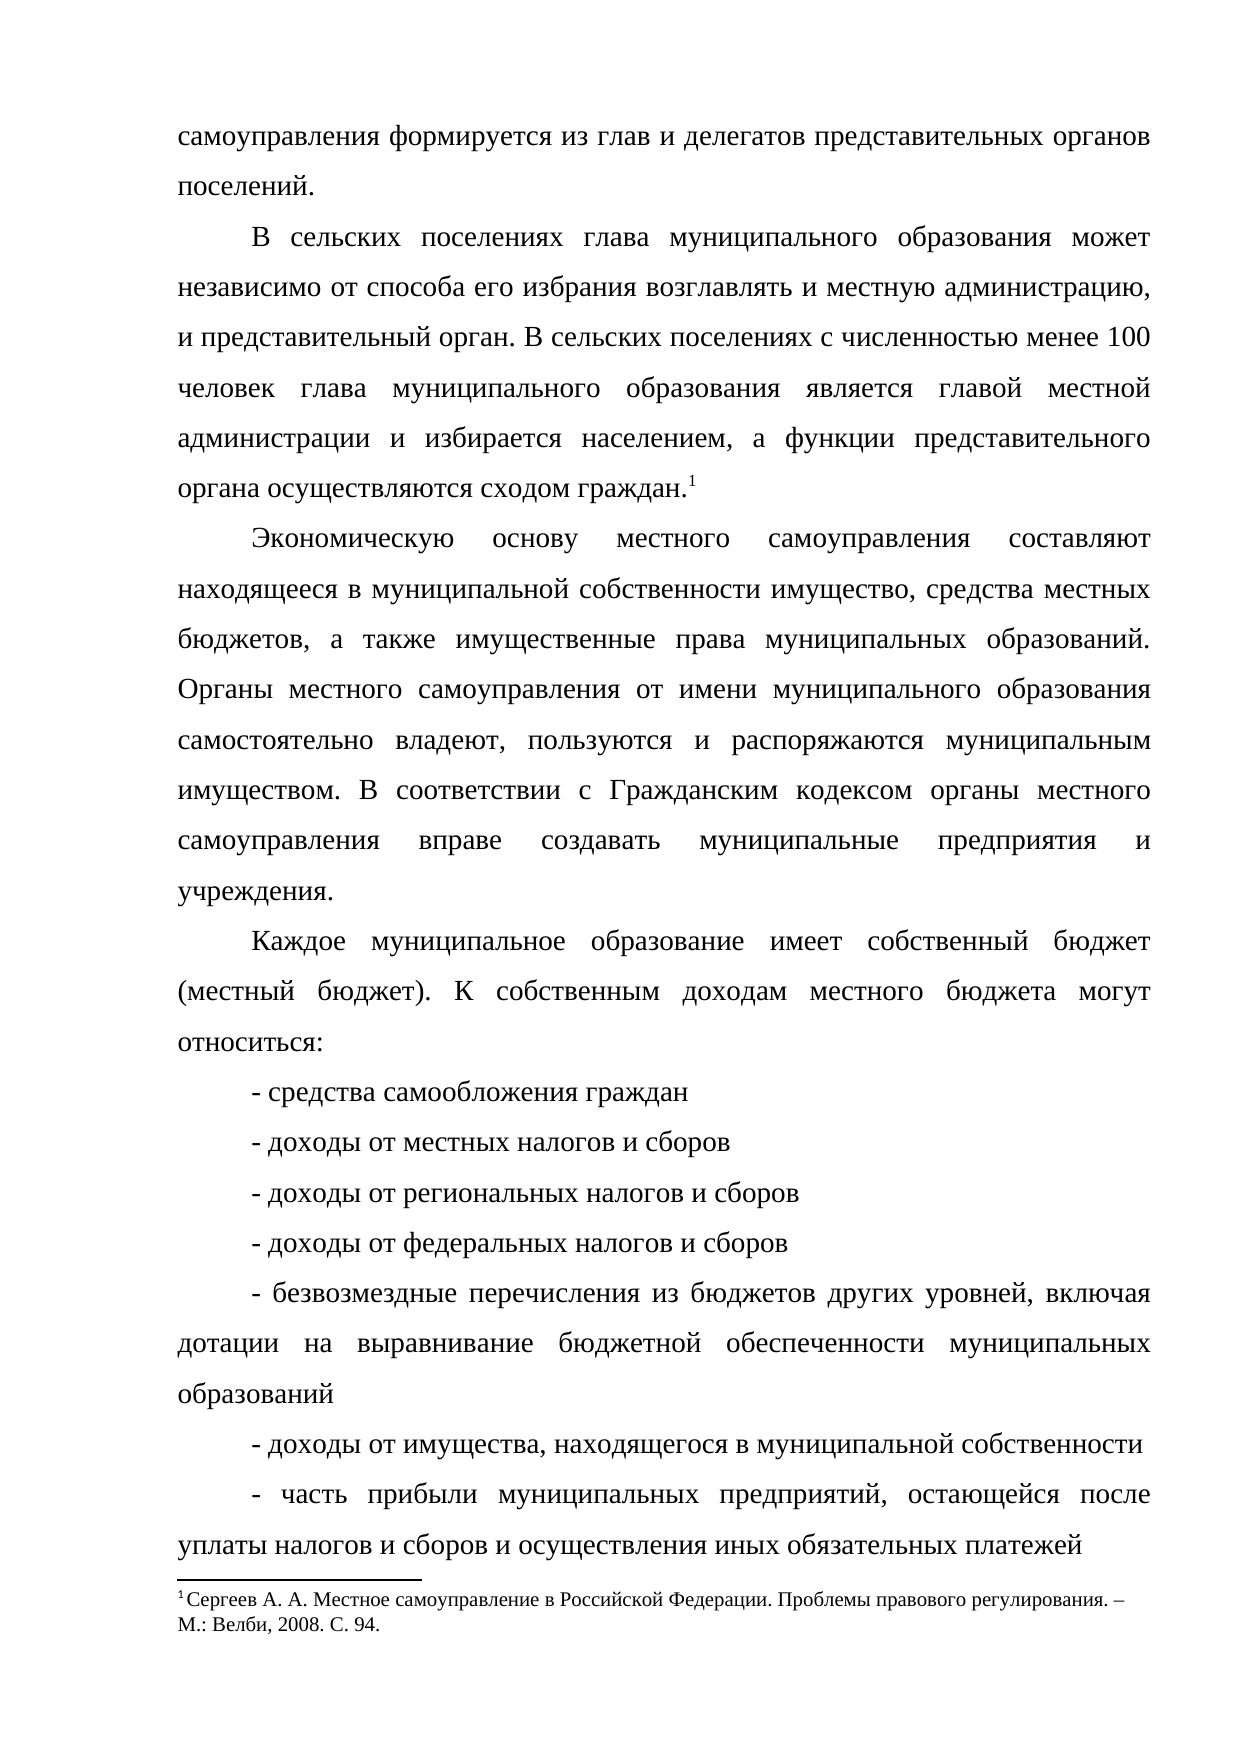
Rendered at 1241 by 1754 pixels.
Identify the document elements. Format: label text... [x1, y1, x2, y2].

text - доходы от имущества, находящегося в муниципальной собственности [177, 1426, 1152, 1460]
text - доходы от региональных налогов и сборов [177, 1175, 1152, 1208]
text - безвозмездные перечисления из бюджетов других уровней, включая дотации на выравнивание бюджетной обеспеченности муниципальных образований [177, 1275, 1152, 1409]
text - часть прибыли муниципальных предприятий, остающейся после уплаты налогов и сборов и осуществления иных обязательных платежей [177, 1477, 1152, 1560]
text Экономическую основу местного самоуправления составляют находящееся в муниципальной собственности имущество, средства местных бюджетов, а также имущественные права муниципальных образований. Органы местного самоуправления от имени муниципального образования самостоятельно владеют, пользуются и распоряжаются муниципальным имуществом. В соответствии с Гражданским кодексом органы местного самоуправления вправе создавать муниципальные предприятия и учреждения. [177, 521, 1152, 906]
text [177, 118, 1152, 202]
text Каждое муниципальное образование имеет собственный бюджет (местный бюджет). К собственным доходам местного бюджета могут относиться: [177, 923, 1152, 1057]
text - доходы от федеральных налогов и сборов [177, 1225, 1152, 1258]
text В сельских поселениях глава муниципального образования может независимо от способа его избрания возглавлять и местную администрацию, и представительный орган. В сельских поселениях с численностью менее 100 человек глава муниципального образования является главой местной администрации и избирается населением, а функции представительного органа осуществляются сходом граждан. [177, 219, 1152, 504]
text - средства самообложения граждан [177, 1074, 1152, 1108]
text - доходы от местных налогов и сборов [177, 1124, 1152, 1158]
